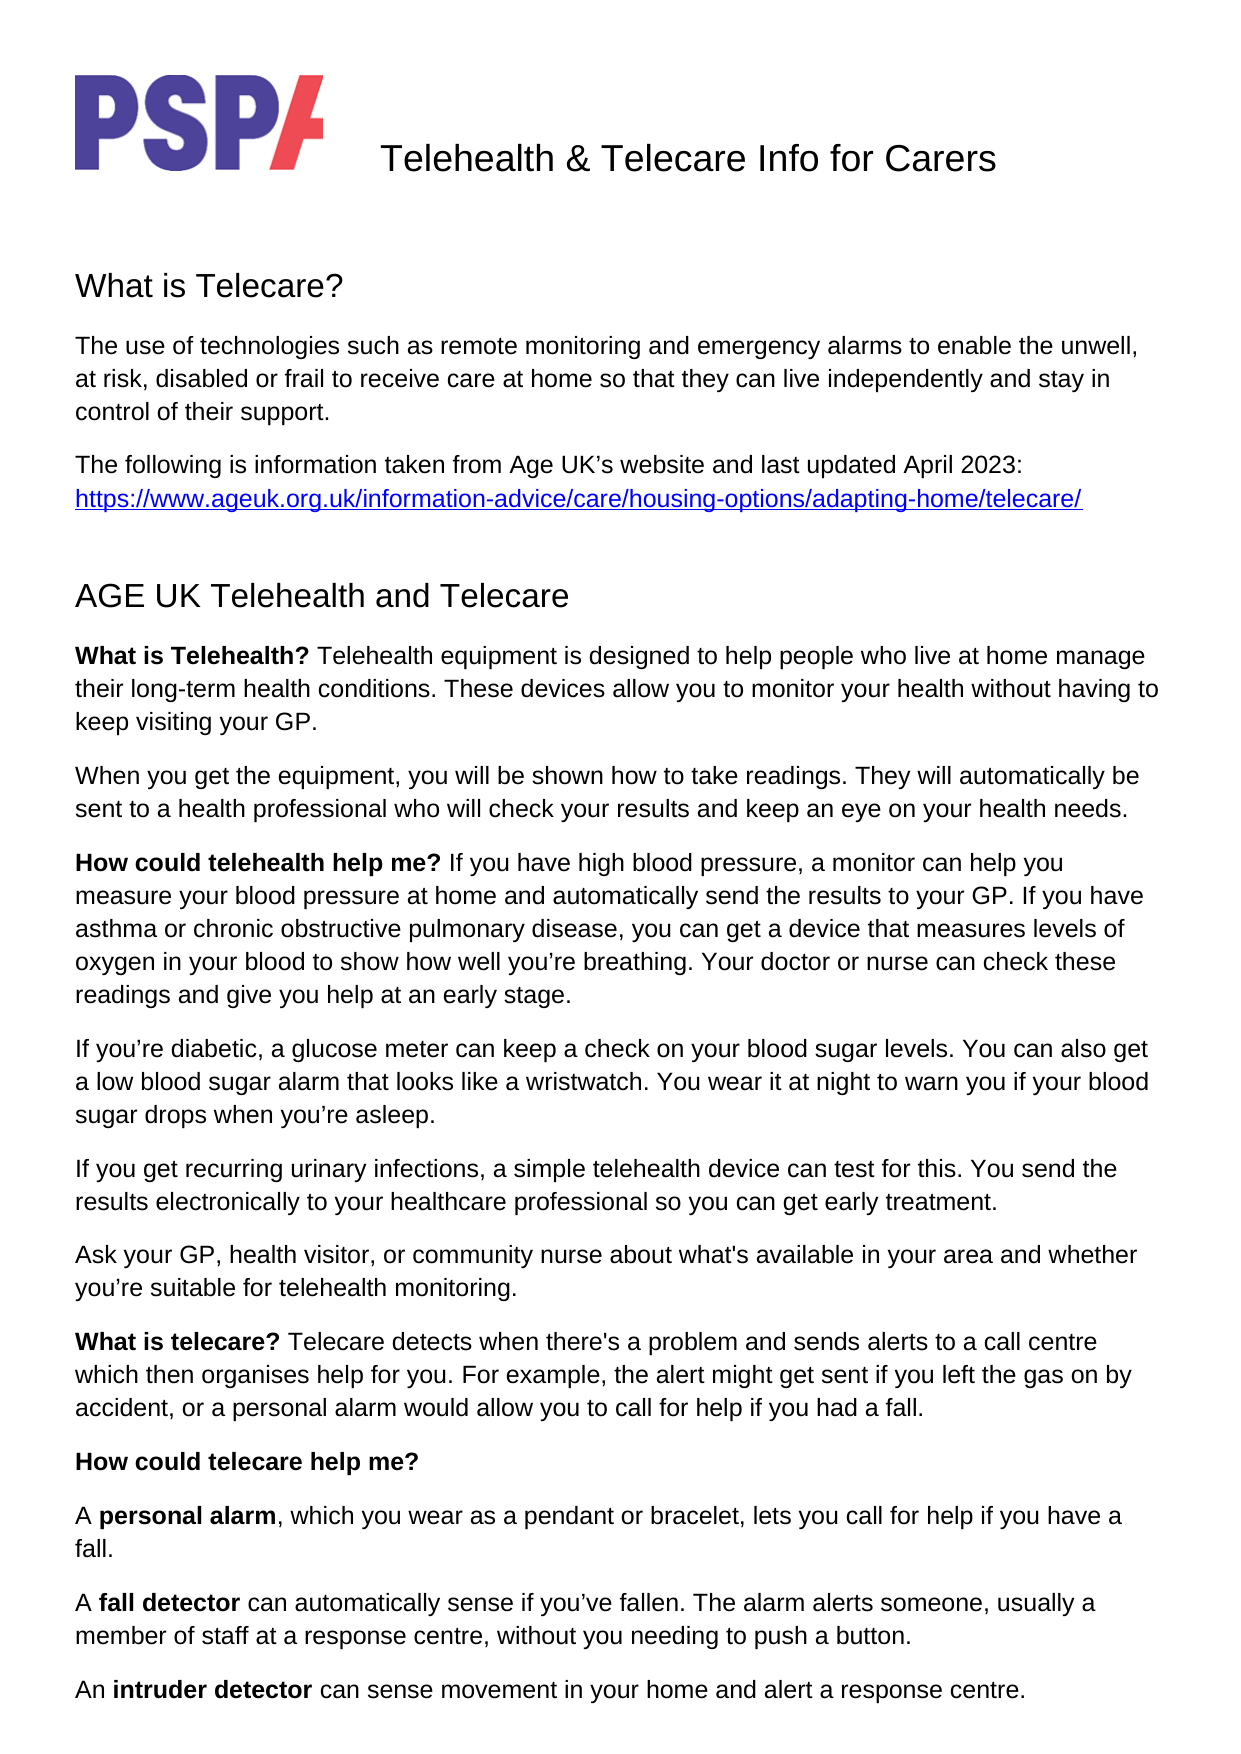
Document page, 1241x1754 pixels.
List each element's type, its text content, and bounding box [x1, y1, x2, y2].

text If you’re diabetic, a glucose meter can keep a check on your blood sugar levels. You can also get a low blood sugar alarm that looks like a wristwatch. You wear it at night to warn you if your blood sugar drops when you’re asleep. [75, 1034, 1165, 1128]
text What is Telehealth? Telehealth equipment is designed to help people who live at home manage their long-term health conditions. These devices allow you to monitor your health without having to keep visiting your GP. [75, 641, 1165, 736]
text An intruder detector can sense movement in your home and alert a response centre. [75, 1675, 1165, 1703]
text How could telecare help me? [75, 1447, 1165, 1476]
text If you get recurring urinary infections, a simple telehealth device can test for this. You send the results electronically to your healthcare professional so you can get early treatment. [75, 1153, 1165, 1215]
text What is telecare? Telecare detects when there's a problem and sends alerts to a call centre which then organises help for you. For example, the alert might get sent if you left the gas on by accident, or a personal alarm would allow you to call for help if you had a fall. [75, 1327, 1165, 1422]
text The use of technologies such as remote monitoring and emergency alarms to enable the unwell, at risk, disabled or frail to receive care at home so that they can live independently and stay in control of their support. [75, 331, 1165, 425]
text When you get the equipment, you will be shown how to take readings. They will automatically be sent to a health professional who will check your results and keep an eye on your health needs. [75, 761, 1165, 823]
text What is Telecare? [75, 266, 1165, 304]
text AGE UK Telehealth and Telecare [75, 576, 1165, 614]
text The following is information taken from Age UK’s website and last updated April 2023: https://www.ageuk.org.uk/information-advice/care/housing-options/adapting-home/telecare/ [75, 451, 1165, 512]
text A fall detector can automatically sense if you’ve fallen. The alarm alerts someone, usually a member of staff at a response centre, without you needing to push a button. [75, 1588, 1165, 1650]
text Ask your GP, health visitor, or community nurse about what's available in your area and whether you’re suitable for telehealth monitoring. [75, 1240, 1165, 1302]
text How could telehealth help me? If you have high blood pressure, a monitor can help you measure your blood pressure at home and automatically send the results to your GP. If you have asthma or chronic obstructive pulmonary disease, you can get a device that measures levels of oxygen in your blood to show how well you’re breathing. Your doctor or nurse can check these readings and give you help at an early stage. [75, 848, 1165, 1008]
text Telehealth & Telecare Info for Carers [75, 75, 1165, 179]
text A personal alarm, which you wear as a pendant or bracelet, lets you call for help if you have a fall. [75, 1501, 1165, 1563]
picture [75, 75, 323, 171]
